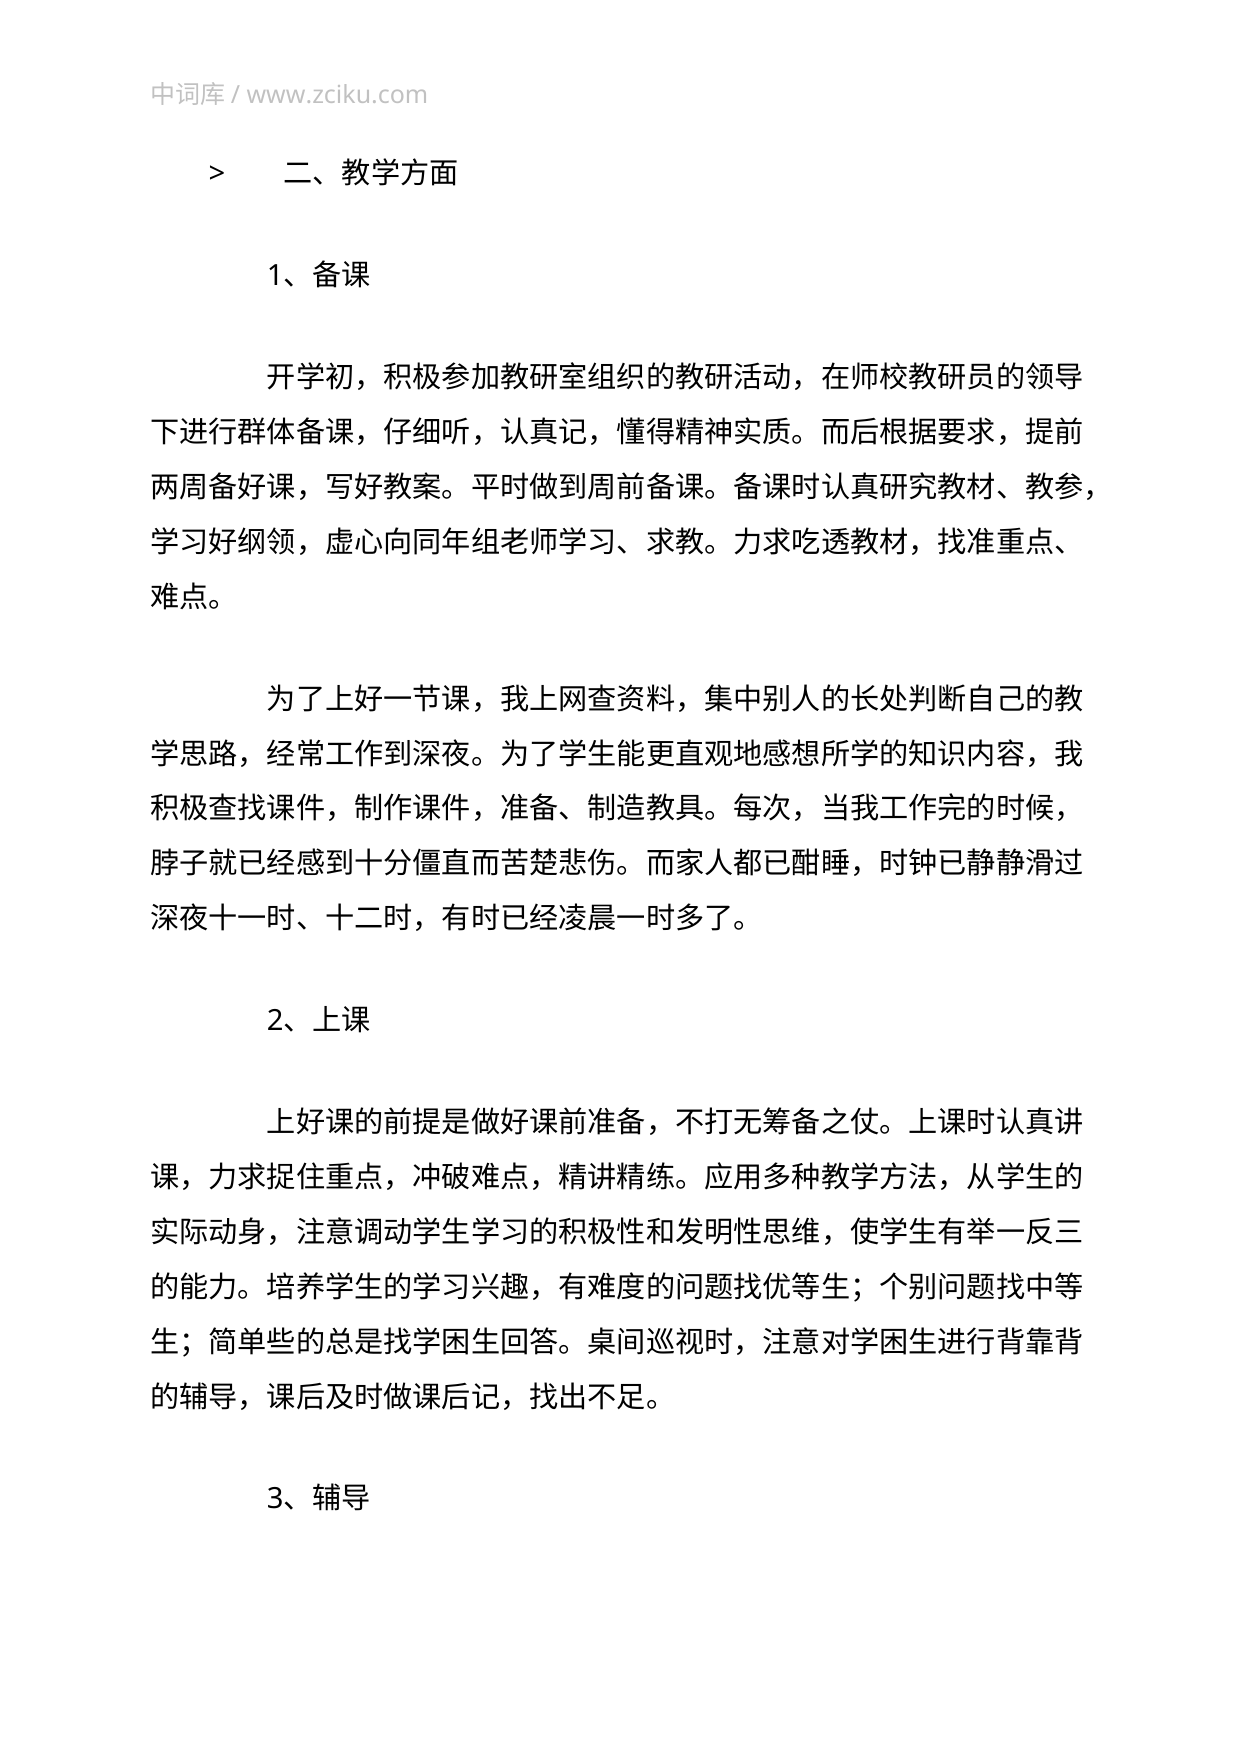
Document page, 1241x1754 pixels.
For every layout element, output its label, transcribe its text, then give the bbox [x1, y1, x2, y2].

text 1、备课 [150, 252, 1090, 294]
text 上好课的前提是做好课前准备，不打无筹备之仗。上课时认真讲课，力求捉住重点，冲破难点，精讲精练。应用多种教学方法，从学生的实际动身，注意调动学生学习的积极性和发明性思维，使学生有举一反三的能力。培养学生的学习兴趣，有难度的问题找优等生；个别问题找中等生；简单些的总是找学困生回答。桌间巡视时，注意对学困生进行背靠背的辅导，课后及时做课后记，找出不足。 [150, 1099, 1090, 1415]
text > 二、教学方面 [150, 150, 1090, 192]
text 开学初，积极参加教研室组织的教研活动，在师校教研员的领导下进行群体备课，仔细听，认真记，懂得精神实质。而后根据要求，提前两周备好课，写好教案。平时做到周前备课。备课时认真研究教材、教参，学习好纲领，虚心向同年组老师学习、求教。力求吃透教材，找准重点、难点。 [150, 354, 1090, 616]
text 为了上好一节课，我上网查资料，集中别人的长处判断自己的教学思路，经常工作到深夜。为了学生能更直观地感想所学的知识内容，我积极查找课件，制作课件，准备、制造教具。每次，当我工作完的时候，脖子就已经感到十分僵直而苦楚悲伤。而家人都已酣睡，时钟已静静滑过深夜十一时、十二时，有时已经凌晨一时多了。 [150, 675, 1090, 937]
text 2、上课 [150, 997, 1090, 1039]
text 3、辅导 [150, 1475, 1090, 1517]
